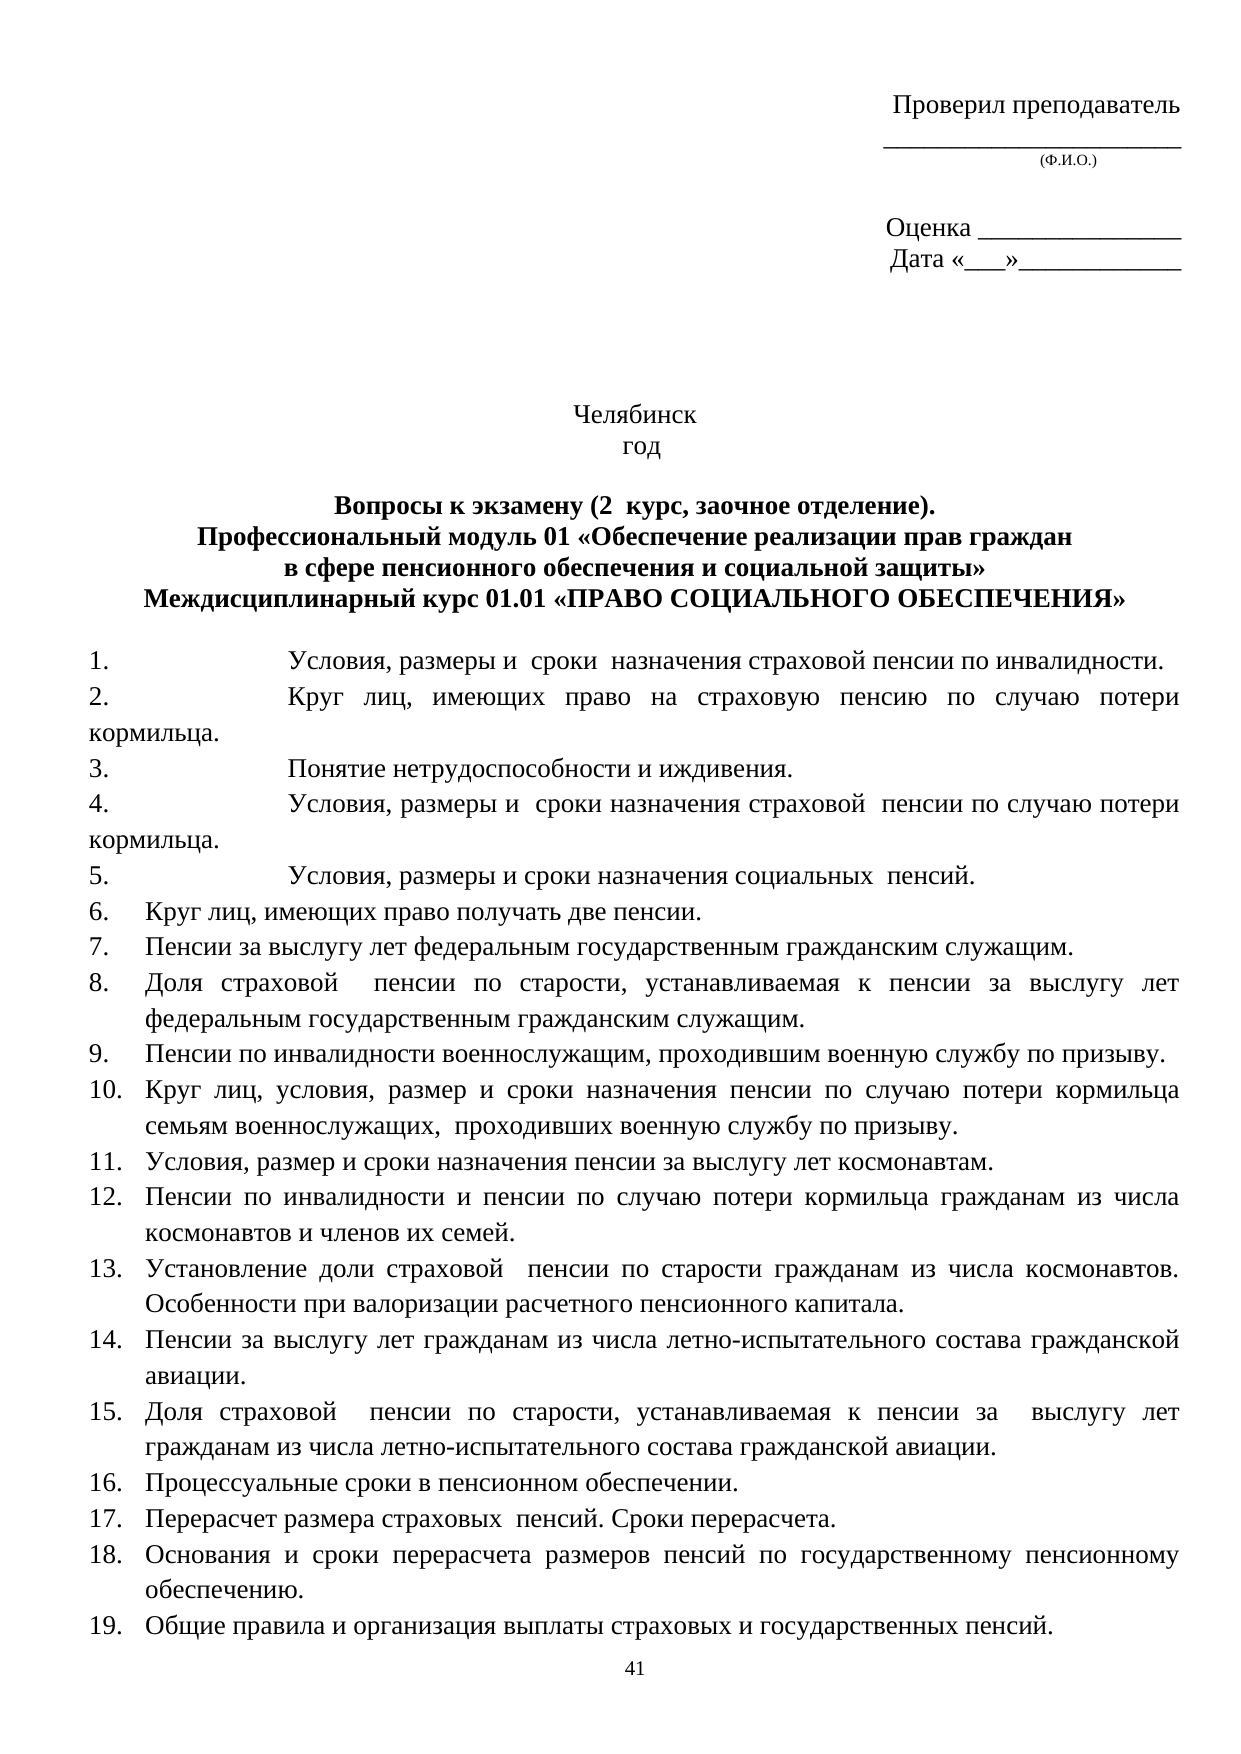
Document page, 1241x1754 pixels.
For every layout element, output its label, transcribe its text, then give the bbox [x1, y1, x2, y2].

list Доля страховой пенсии по старости, устанавливаемая к пенсии за выслугу лет гражданам из числа летно-испытательного состава гражданской авиации. [89, 1395, 1181, 1462]
list Пенсии за выслугу лет федеральным государственным гражданским служащим. [89, 930, 1181, 961]
text Вопросы к экзамену (2 курс, заочное отделение). [89, 489, 1181, 520]
list Установление доли страховой пенсии по старости гражданам из числа космонавтов. Особенности при валоризации расчетного пенсионного капитала. [89, 1252, 1181, 1319]
list Круг лиц, имеющих право на страховую пенсию по случаю потери кормильца. [89, 680, 1181, 747]
list Круг лиц, условия, размер и сроки назначения пенсии по случаю потери кормильца семьям военнослужащих, проходивших военную службу по призыву. [89, 1073, 1181, 1140]
text (Ф.И.О.) [89, 151, 1181, 182]
text ______________________ [89, 120, 1181, 151]
list Круг лиц, имеющих право получать две пенсии. [89, 894, 1181, 926]
text Оценка _______________ [89, 211, 1181, 242]
text Челябинск [89, 398, 1181, 429]
list Общие правила и организация выплаты страховых и государственных пенсий. [89, 1609, 1181, 1640]
text Дата «___»____________ [89, 242, 1181, 273]
list Доля страховой пенсии по старости, устанавливаемая к пенсии за выслугу лет федеральным государственным гражданским служащим. [89, 966, 1181, 1033]
text год [89, 429, 1181, 460]
list Основания и сроки перерасчета размеров пенсий по государственному пенсионному обеспечению. [89, 1538, 1181, 1604]
text Профессиональный модуль 01 «Обеспечение реализации прав граждан в сфере пенсионного обеспечения и социальной защиты» [89, 520, 1181, 582]
list Условия, размеры и сроки назначения страховой пенсии по инвалидности. [89, 644, 1181, 676]
title Междисциплинарный курс 01.01 «ПРАВО СОЦИАЛЬНОГО ОБЕСПЕЧЕНИЯ» [89, 582, 1181, 613]
list Понятие нетрудоспособности и иждивения. [89, 752, 1181, 783]
list Пенсии по инвалидности военнослужащим, проходившим военную службу по призыву. [89, 1037, 1181, 1069]
list Условия, размеры и сроки назначения страховой пенсии по случаю потери кормильца. [89, 787, 1181, 854]
list Пенсии за выслугу лет гражданам из числа летно-испытательного состава гражданской авиации. [89, 1323, 1181, 1390]
list Пенсии по инвалидности и пенсии по случаю потери кормильца гражданам из числа космонавтов и членов их семей. [89, 1180, 1181, 1247]
list Условия, размер и сроки назначения пенсии за выслугу лет космонавтам. [89, 1145, 1181, 1176]
text Проверил преподаватель [89, 89, 1181, 120]
list Условия, размеры и сроки назначения социальных пенсий. [89, 859, 1181, 890]
list Процессуальные сроки в пенсионном обеспечении. [89, 1466, 1181, 1497]
list Перерасчет размера страховых пенсий. Сроки перерасчета. [89, 1502, 1181, 1533]
